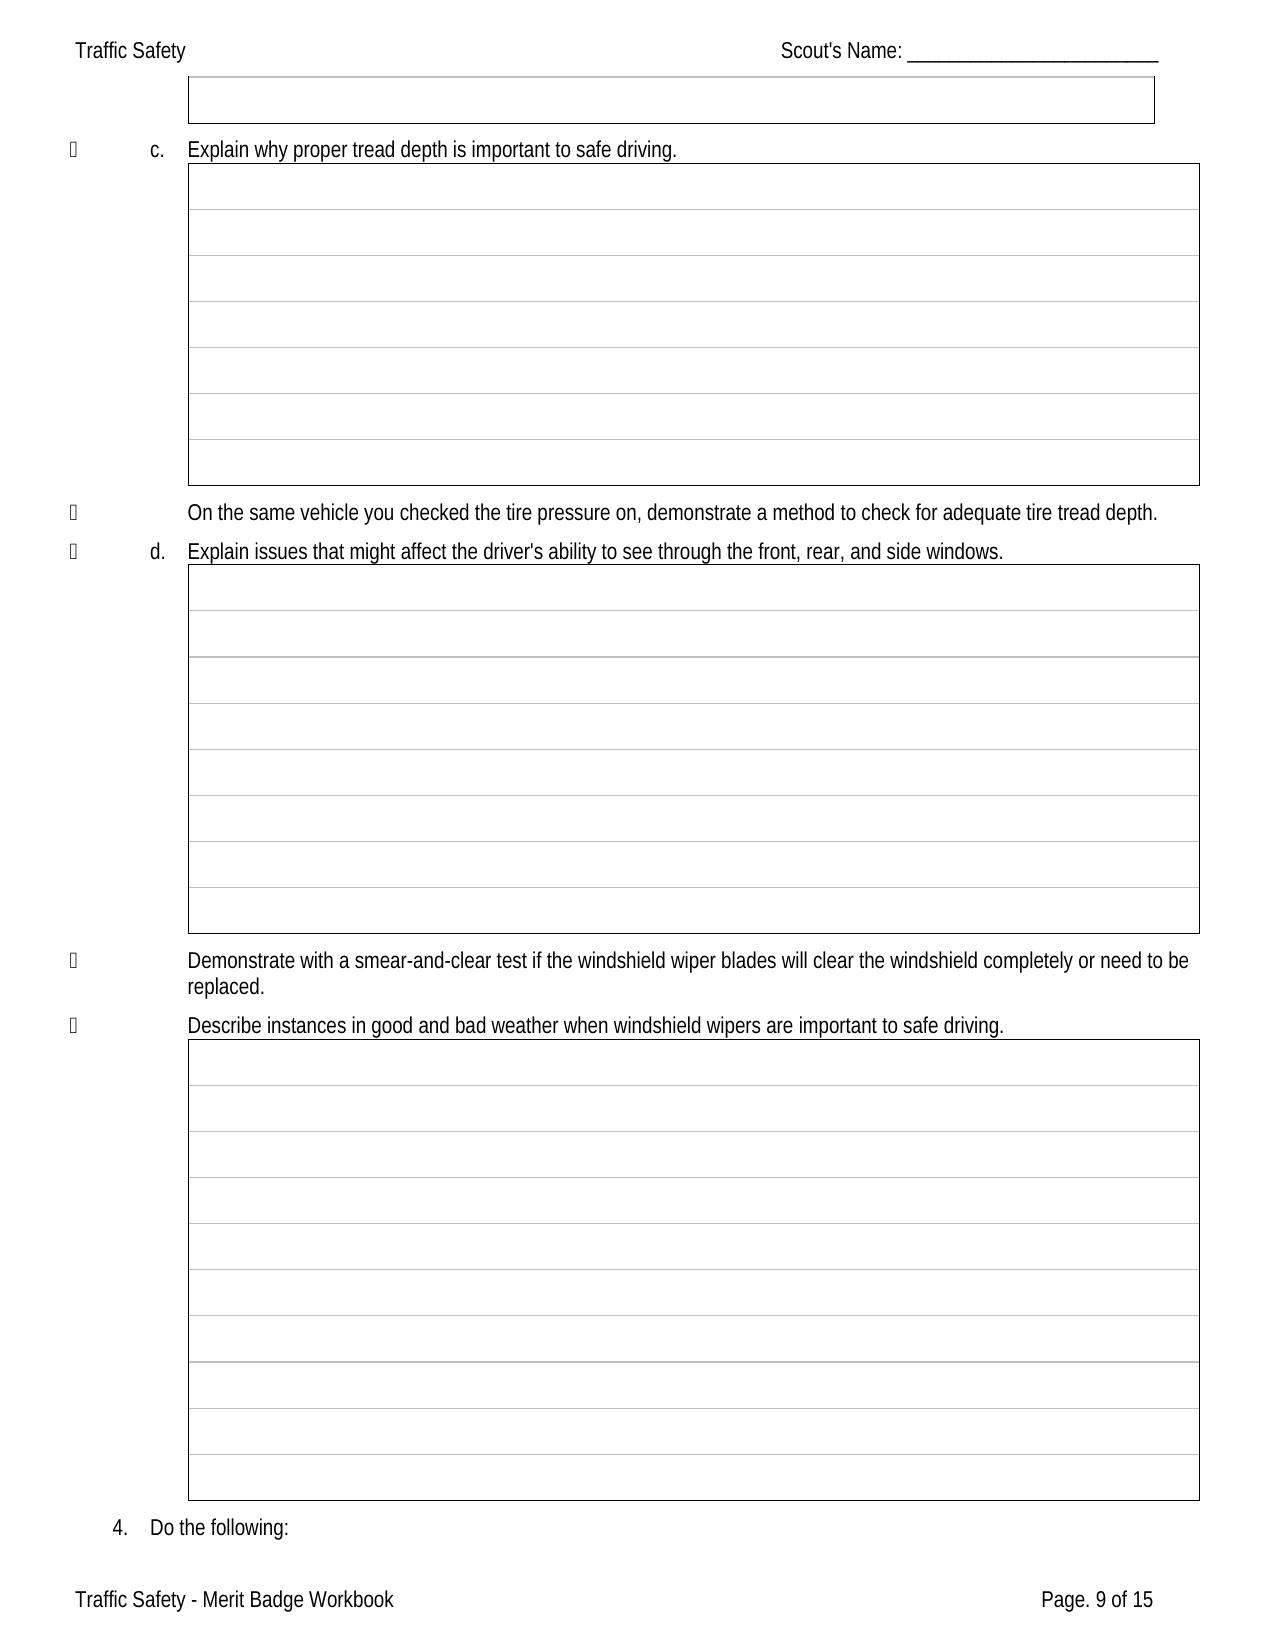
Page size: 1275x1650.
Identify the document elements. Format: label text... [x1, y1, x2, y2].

table_cell [189, 1224, 1199, 1269]
text On the same vehicle you checked the tire pressure on, demonstrate a method to check for adequate tire tread depth. [69, 499, 1200, 525]
table_cell [189, 1178, 1199, 1223]
text Describe instances in good and bad weather when windshield wipers are important to safe driving. [69, 1012, 1200, 1038]
table_cell [189, 256, 1199, 301]
table_cell [189, 78, 1154, 122]
table_cell [189, 1455, 1199, 1500]
table_header [189, 1040, 1199, 1084]
table_cell [189, 1363, 1199, 1408]
table_cell [189, 1409, 1199, 1454]
table_cell [189, 1270, 1199, 1315]
table_cell [189, 888, 1199, 933]
text c. Explain why proper tread depth is important to safe driving. [69, 136, 1200, 162]
table_header [189, 565, 1199, 610]
table_header [189, 164, 1199, 208]
table_cell [189, 394, 1199, 439]
text Demonstrate with a smear-and-clear test if the windshield wiper blades will clear the windshield completely or need to be replaced. [69, 947, 1200, 999]
table_cell [189, 704, 1199, 749]
table_cell [189, 842, 1199, 887]
table_cell [189, 302, 1199, 347]
table_cell [189, 658, 1199, 703]
table_cell [189, 750, 1199, 795]
table_cell [189, 348, 1199, 393]
table_cell [189, 1132, 1199, 1177]
table_cell [189, 1316, 1199, 1361]
table_cell [189, 1086, 1199, 1131]
table_cell [189, 440, 1199, 485]
text 4. Do the following: [69, 1513, 1200, 1540]
table_cell [189, 796, 1199, 841]
table_cell [189, 210, 1199, 255]
text d. Explain issues that might affect the driver's ability to see through the front, rear, and side windows. [69, 538, 1200, 564]
table_cell [189, 611, 1199, 656]
